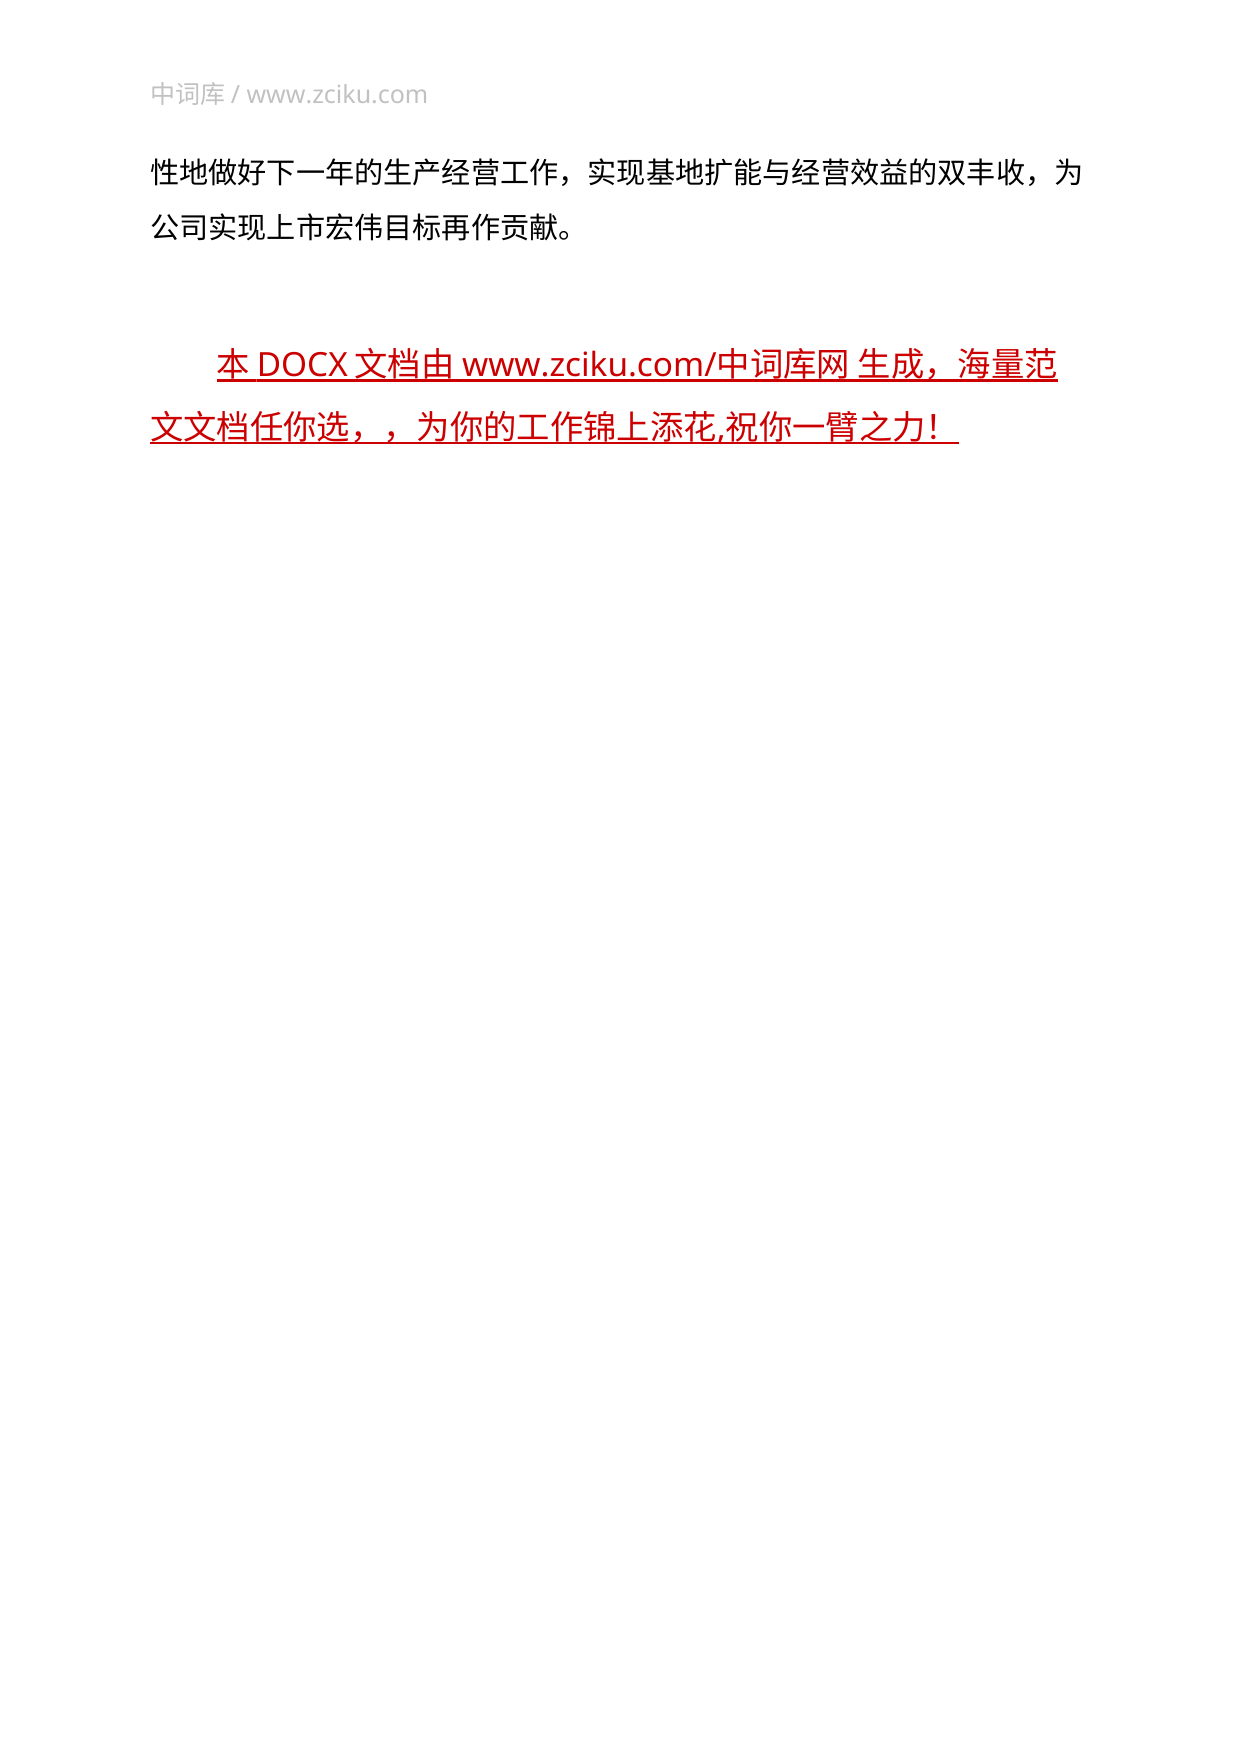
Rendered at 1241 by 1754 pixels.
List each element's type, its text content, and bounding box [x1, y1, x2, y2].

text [150, 150, 1090, 247]
text 本DOCX文档由 www.zciku.com/中词库网 生成，海量范文文档任你选，，为你的工作锦上添花,祝你一臂之力！ [150, 338, 1090, 449]
